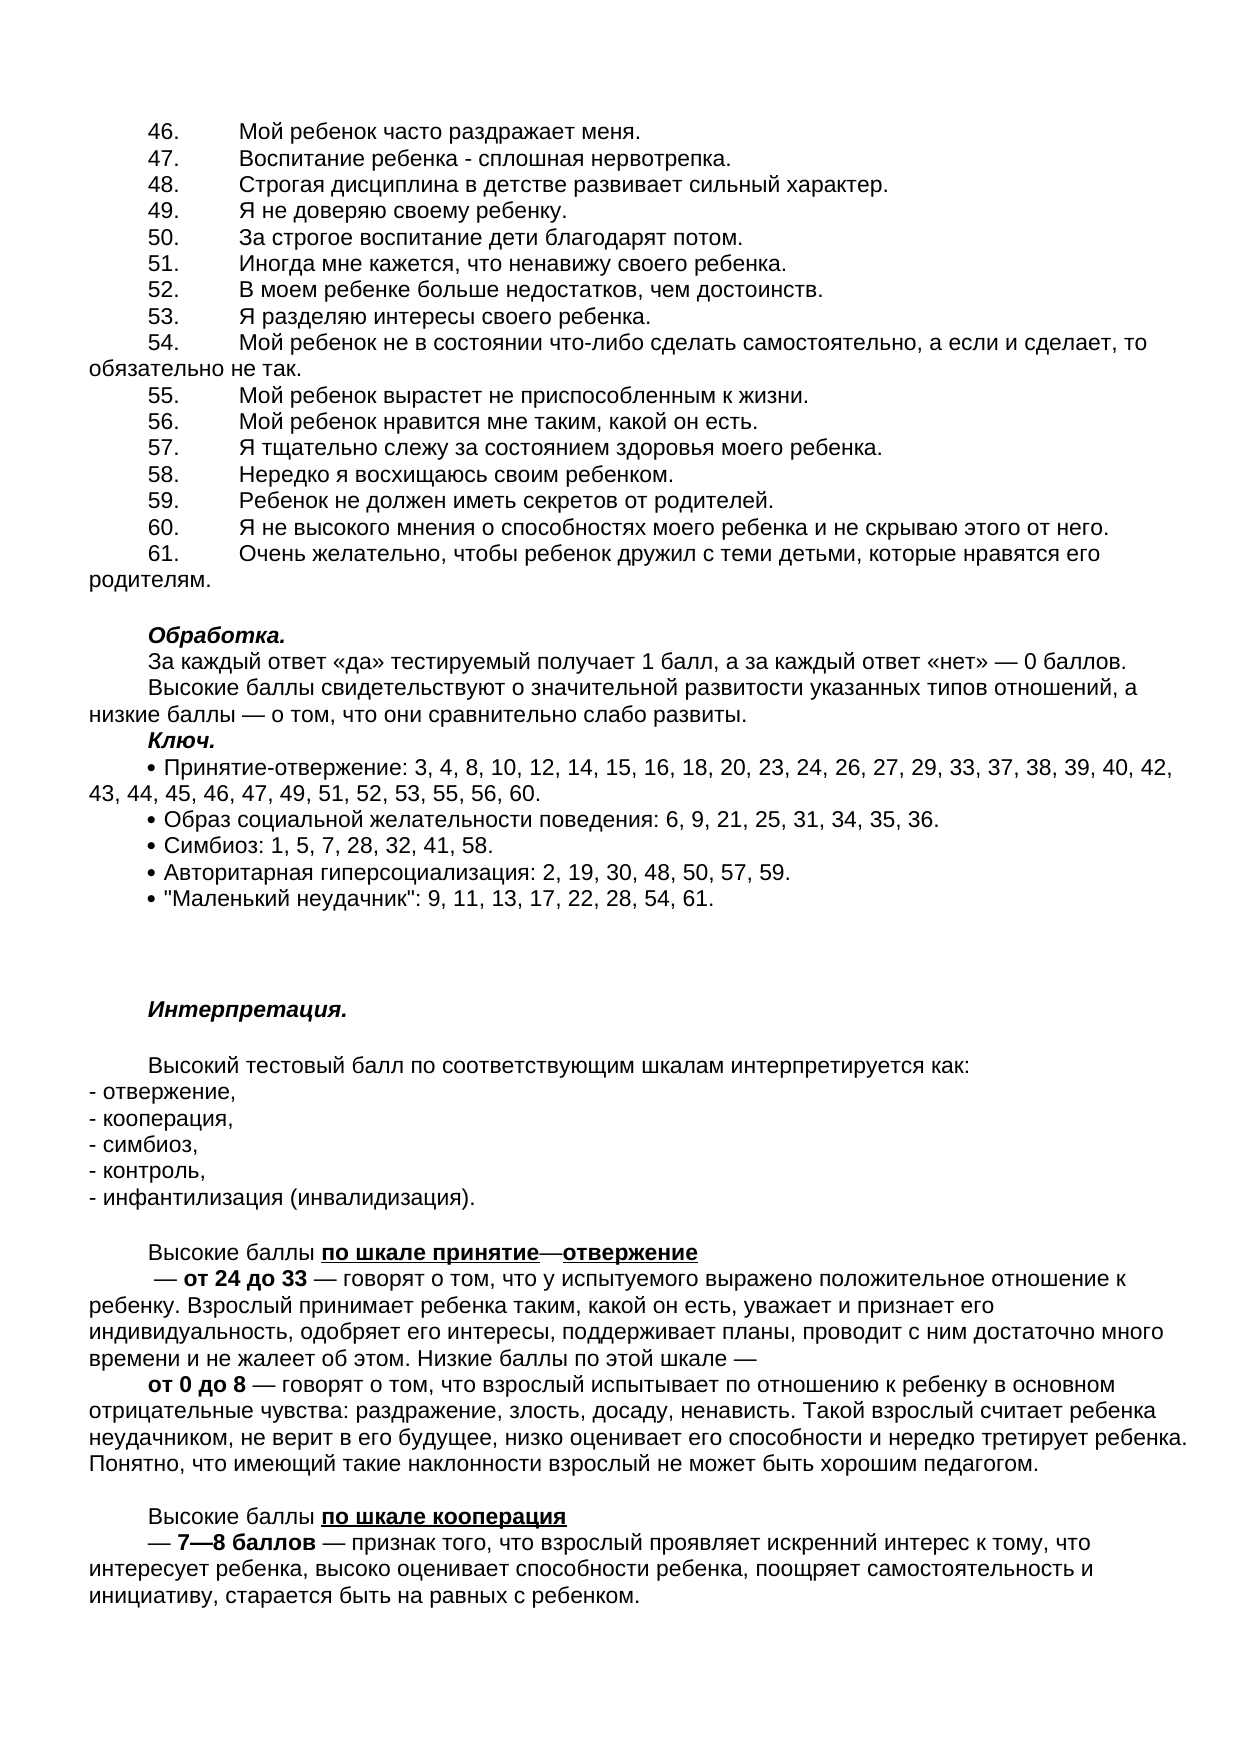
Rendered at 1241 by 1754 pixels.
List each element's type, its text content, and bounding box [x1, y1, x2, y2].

list Симбиоз: 1, 5, 7, 28, 32, 41, 58. [89, 832, 1196, 859]
list "Маленький неудачник": 9, 11, 13, 17, 22, 28, 54, 61. [89, 885, 1196, 912]
list Принятие-отвержение: 3, 4, 8, 10, 12, 14, 15, 16, 18, 20, 23, 24, 26, 27, 29, 33, 37, 38, 39, 40, 42, 43, 44, 45, 46, 47, 49, 51, 52, 53, 55, 56, 60. [89, 753, 1196, 806]
text от 0 до 8 — говорят о том, что взрослый испытывает по отношению к ребенку в основном отрицательные чувства: раздражение, злость, досаду, ненависть. Такой взрослый считает ребенка неудачником, не верит в его будущее, низко оценивает его способности и нередко третирует ребенка. Понятно, что имеющий такие наклонности взрослый не может быть хорошим педагогом. [89, 1371, 1196, 1476]
text За каждый ответ «да» тестируемый получает 1 балл, а за каждый ответ «нет» — 0 баллов. [89, 648, 1196, 674]
list Строгая дисциплина в детстве развивает сильный характер. [89, 171, 1196, 197]
list В моем ребенке больше недостатков, чем достоинств. [89, 276, 1196, 303]
text Высокие баллы свидетельствуют о значительной развитости указанных типов отношений, а низкие баллы — о том, что они сравнительно слабо развиты. [89, 674, 1196, 727]
list Мой ребенок вырастет не приспособленным к жизни. [89, 382, 1196, 408]
text Интерпретация. [89, 996, 1196, 1023]
list За строгое воспитание дети благодарят потом. [89, 223, 1196, 250]
text Высокий тестовый балл по соответствующим шкалам интерпретируется как: - отвержение, - кооперация, - симбиоз, - контроль, - инфантилизация (инвалидизация). [89, 1052, 1196, 1210]
list Воспитание ребенка - сплошная нервотрепка. [89, 144, 1196, 171]
list Образ социальной желательности поведения: 6, 9, 21, 25, 31, 34, 35, 36. [89, 806, 1196, 832]
text Ключ. [89, 727, 1196, 753]
list Я не доверяю своему ребенку. [89, 197, 1196, 223]
list Я не высокого мнения о способностях моего ребенка и не скрываю этого от него. [89, 513, 1196, 540]
text Обработка. [89, 622, 1196, 648]
list Я разделяю интересы своего ребенка. [89, 303, 1196, 329]
list Я тщательно слежу за состоянием здоровья моего ребенка. [89, 434, 1196, 461]
text — от 24 до 33 — говорят о том, что у испытуемого выражено положительное отношение к ребенку. Взрослый принимает ребенка таким, какой он есть, уважает и признает его индивидуальность, одобряет его интересы, поддерживает планы, проводит с ним достаточно много времени и не жалеет об этом. Низкие баллы по этой шкале — [89, 1265, 1196, 1371]
text Высокие баллы по шкале принятие—отвержение [89, 1239, 1196, 1265]
list Очень желательно, чтобы ребенок дружил с теми детьми, которые нравятся его родителям. [89, 540, 1196, 592]
list Ребенок не должен иметь секретов от родителей. [89, 487, 1196, 513]
list Мой ребенок нравится мне таким, какой он есть. [89, 408, 1196, 434]
text — 7—8 баллов — признак того, что взрослый проявляет искренний интерес к тому, что интересует ребенка, высоко оценивает способности ребенка, поощряет самостоятельность и инициативу, старается быть на равных с ребенком. [89, 1529, 1196, 1608]
text Высокие баллы по шкале кооперация [89, 1503, 1196, 1529]
list Мой ребенок не в состоянии что-либо сделать самостоятельно, а если и сделает, то обязательно не так. [89, 329, 1196, 382]
list Мой ребенок часто раздражает меня. [89, 118, 1196, 144]
list Авторитарная гиперсоциализация: 2, 19, 30, 48, 50, 57, 59. [89, 859, 1196, 885]
list Нередко я восхищаюсь своим ребенком. [89, 461, 1196, 487]
list Иногда мне кажется, что ненавижу своего ребенка. [89, 250, 1196, 276]
